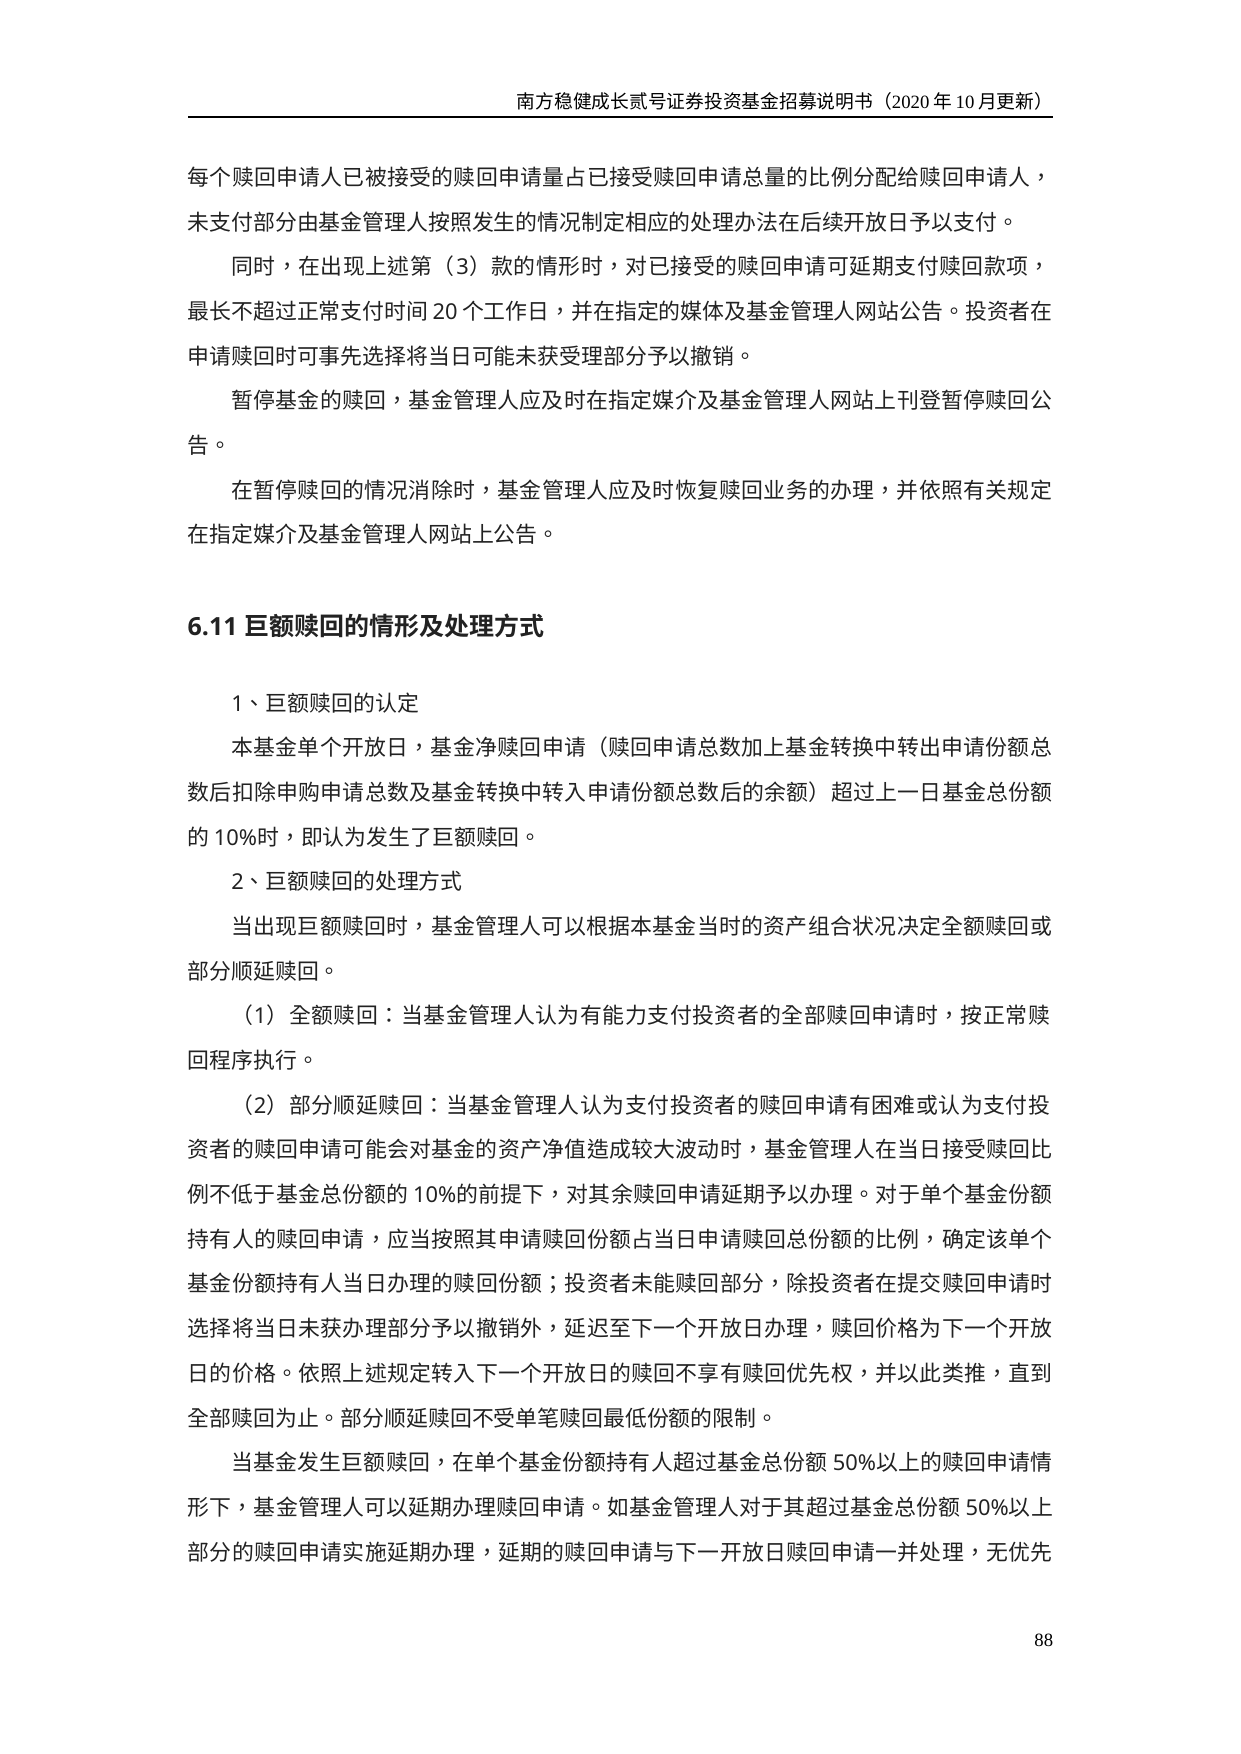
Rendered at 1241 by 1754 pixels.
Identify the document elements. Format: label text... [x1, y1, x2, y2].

text 2、巨额赎回的处理方式 [187, 866, 1053, 896]
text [187, 1447, 1053, 1566]
text （1）全额赎回：当基金管理人认为有能力支付投资者的全部赎回申请时，按正常赎回程序执行。 [187, 1000, 1053, 1075]
text 暂停基金的赎回，基金管理人应及时在指定媒介及基金管理人网站上刊登暂停赎回公告。 [187, 385, 1053, 460]
text 1、巨额赎回的认定 [187, 687, 1053, 717]
text 6.11 巨额赎回的情形及处理方式 [187, 593, 1053, 658]
text 同时，在出现上述第（3）款的情形时，对已接受的赎回申请可延期支付赎回款项，最长不超过正常支付时间20个工作日，并在指定的媒体及基金管理人网站公告。投资者在申请赎回时可事先选择将当日可能未获受理部分予以撤销。 [187, 251, 1053, 371]
text 在暂停赎回的情况消除时，基金管理人应及时恢复赎回业务的办理，并依照有关规定在指定媒介及基金管理人网站上公告。 [187, 475, 1053, 549]
text 当出现巨额赎回时，基金管理人可以根据本基金当时的资产组合状况决定全额赎回或部分顺延赎回。 [187, 911, 1053, 985]
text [187, 162, 1053, 236]
text 本基金单个开放日，基金净赎回申请（赎回申请总数加上基金转换中转出申请份额总数后扣除申购申请总数及基金转换中转入申请份额总数后的余额）超过上一日基金总份额的10%时，即认为发生了巨额赎回。 [187, 732, 1053, 851]
text （2）部分顺延赎回：当基金管理人认为支付投资者的赎回申请有困难或认为支付投资者的赎回申请可能会对基金的资产净值造成较大波动时，基金管理人在当日接受赎回比例不低于基金总份额的10%的前提下，对其余赎回申请延期予以办理。对于单个基金份额持有人的赎回申请，应当按照其申请赎回份额占当日申请赎回总份额的比例，确定该单个基金份额持有人当日办理的赎回份额；投资者未能赎回部分，除投资者在提交赎回申请时选择将当日未获办理部分予以撤销外，延迟至下一个开放日办理，赎回价格为下一个开放日的价格。依照上述规定转入下一个开放日的赎回不享有赎回优先权，并以此类推，直到全部赎回为止。部分顺延赎回不受单笔赎回最低份额的限制。 [187, 1090, 1053, 1432]
